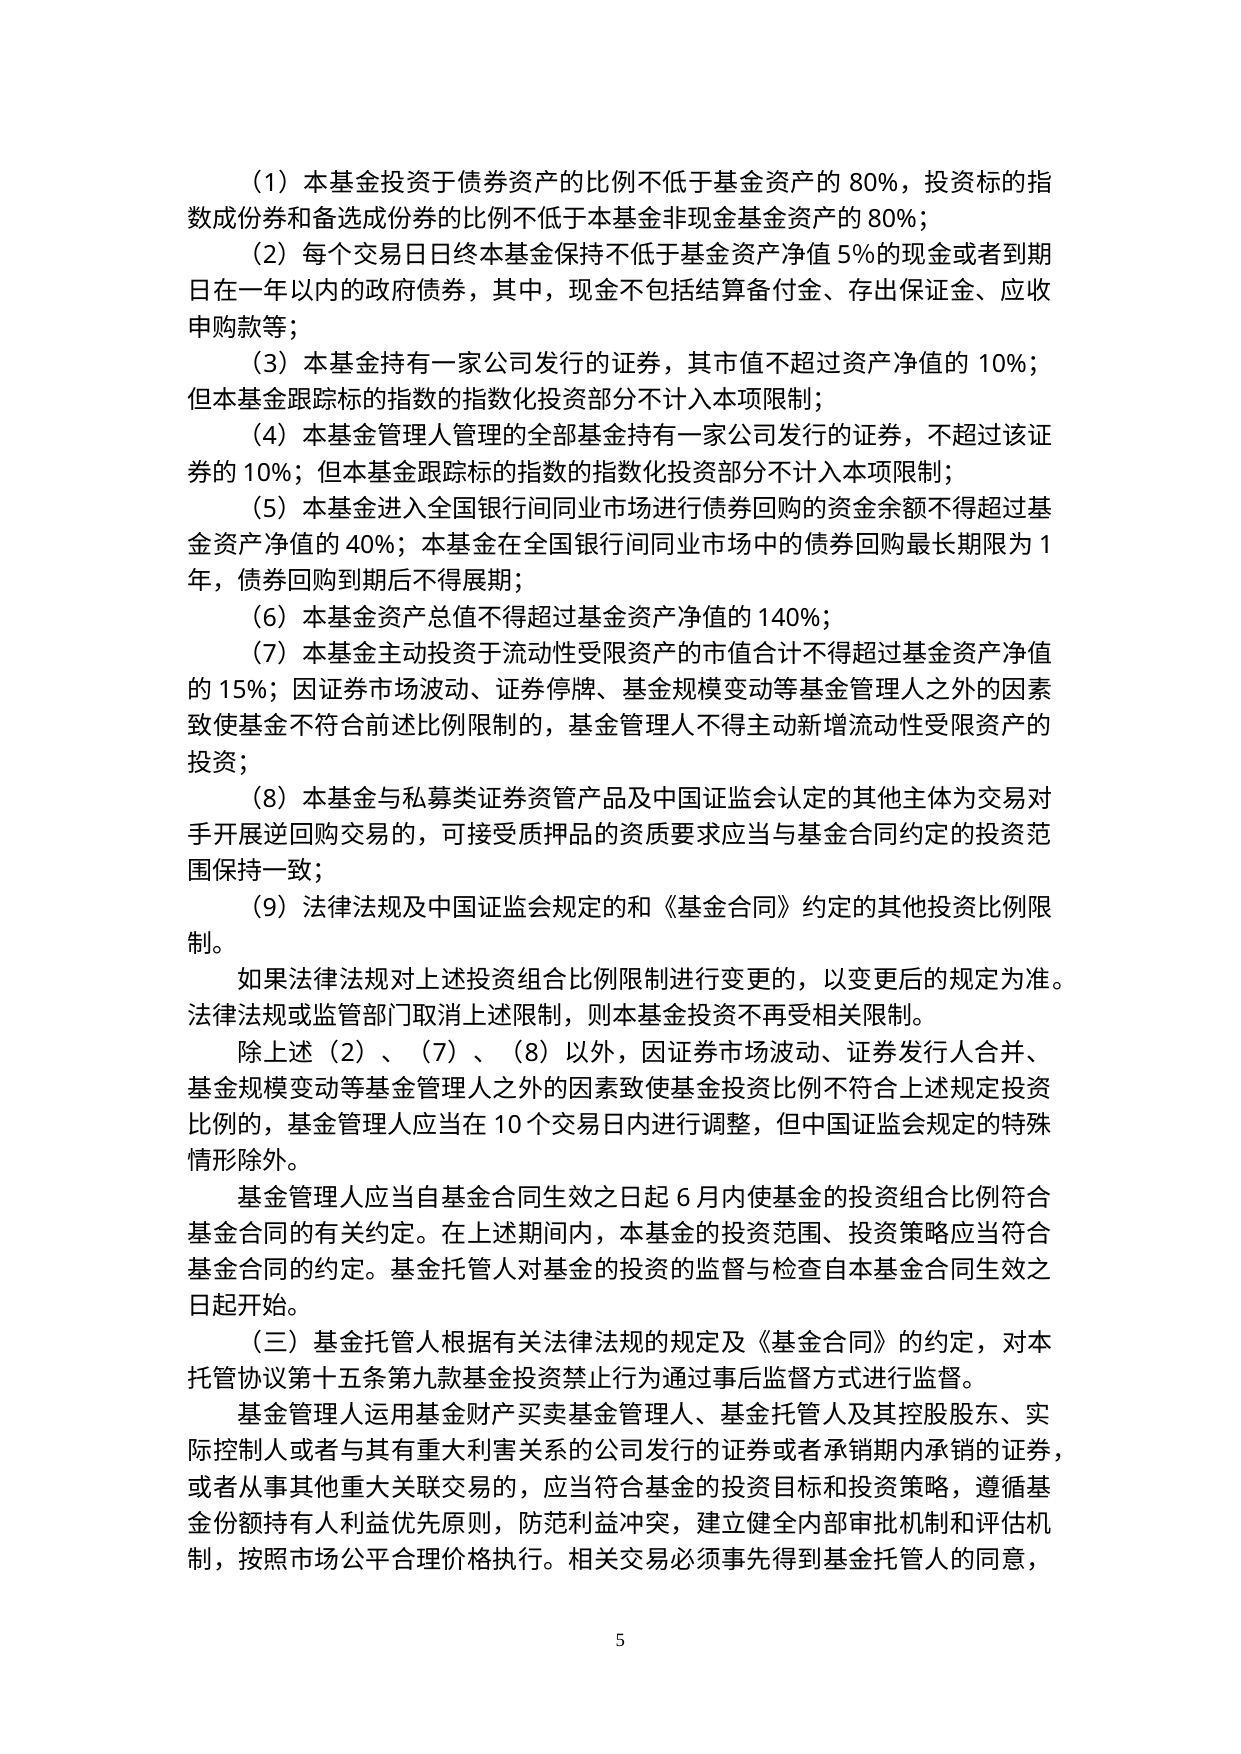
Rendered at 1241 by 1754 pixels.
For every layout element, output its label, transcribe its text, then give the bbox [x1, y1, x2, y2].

text 如果法律法规对上述投资组合比例限制进行变更的，以变更后的规定为准。法律法规或监管部门取消上述限制，则本基金投资不再受相关限制。 [187, 959, 1053, 1032]
text （2）每个交易日日终本基金保持不低于基金资产净值5％的现金或者到期日在一年以内的政府债券，其中，现金不包括结算备付金、存出保证金、应收申购款等； [187, 234, 1053, 343]
text （7）本基金主动投资于流动性受限资产的市值合计不得超过基金资产净值的15%；因证券市场波动、证券停牌、基金规模变动等基金管理人之外的因素致使基金不符合前述比例限制的，基金管理人不得主动新增流动性受限资产的投资； [187, 633, 1053, 778]
text （6）本基金资产总值不得超过基金资产净值的140%； [187, 597, 1053, 633]
text （3）本基金持有一家公司发行的证券，其市值不超过资产净值的10%；但本基金跟踪标的指数的指数化投资部分不计入本项限制； [187, 343, 1053, 416]
text （1）本基金投资于债券资产的比例不低于基金资产的80%，投资标的指数成份券和备选成份券的比例不低于本基金非现金基金资产的80%； [187, 162, 1053, 234]
text 基金管理人应当自基金合同生效之日起6月内使基金的投资组合比例符合基金合同的有关约定。在上述期间内，本基金的投资范围、投资策略应当符合基金合同的约定。基金托管人对基金的投资的监督与检查自本基金合同生效之日起开始。 [187, 1177, 1053, 1322]
text （4）本基金管理人管理的全部基金持有一家公司发行的证券，不超过该证券的10%；但本基金跟踪标的指数的指数化投资部分不计入本项限制； [187, 416, 1053, 488]
text 除上述（2）、（7）、（8）以外，因证券市场波动、证券发行人合并、基金规模变动等基金管理人之外的因素致使基金投资比例不符合上述规定投资比例的，基金管理人应当在10个交易日内进行调整，但中国证监会规定的特殊情形除外。 [187, 1032, 1053, 1177]
text （9）法律法规及中国证监会规定的和《基金合同》约定的其他投资比例限制。 [187, 887, 1053, 959]
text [187, 1394, 1053, 1576]
text （三）基金托管人根据有关法律法规的规定及《基金合同》的约定，对本托管协议第十五条第九款基金投资禁止行为通过事后监督方式进行监督。 [187, 1322, 1053, 1394]
text （8）本基金与私募类证券资管产品及中国证监会认定的其他主体为交易对手开展逆回购交易的，可接受质押品的资质要求应当与基金合同约定的投资范围保持一致； [187, 778, 1053, 887]
text （5）本基金进入全国银行间同业市场进行债券回购的资金余额不得超过基金资产净值的40%；本基金在全国银行间同业市场中的债券回购最长期限为1 年，债券回购到期后不得展期； [187, 488, 1053, 597]
